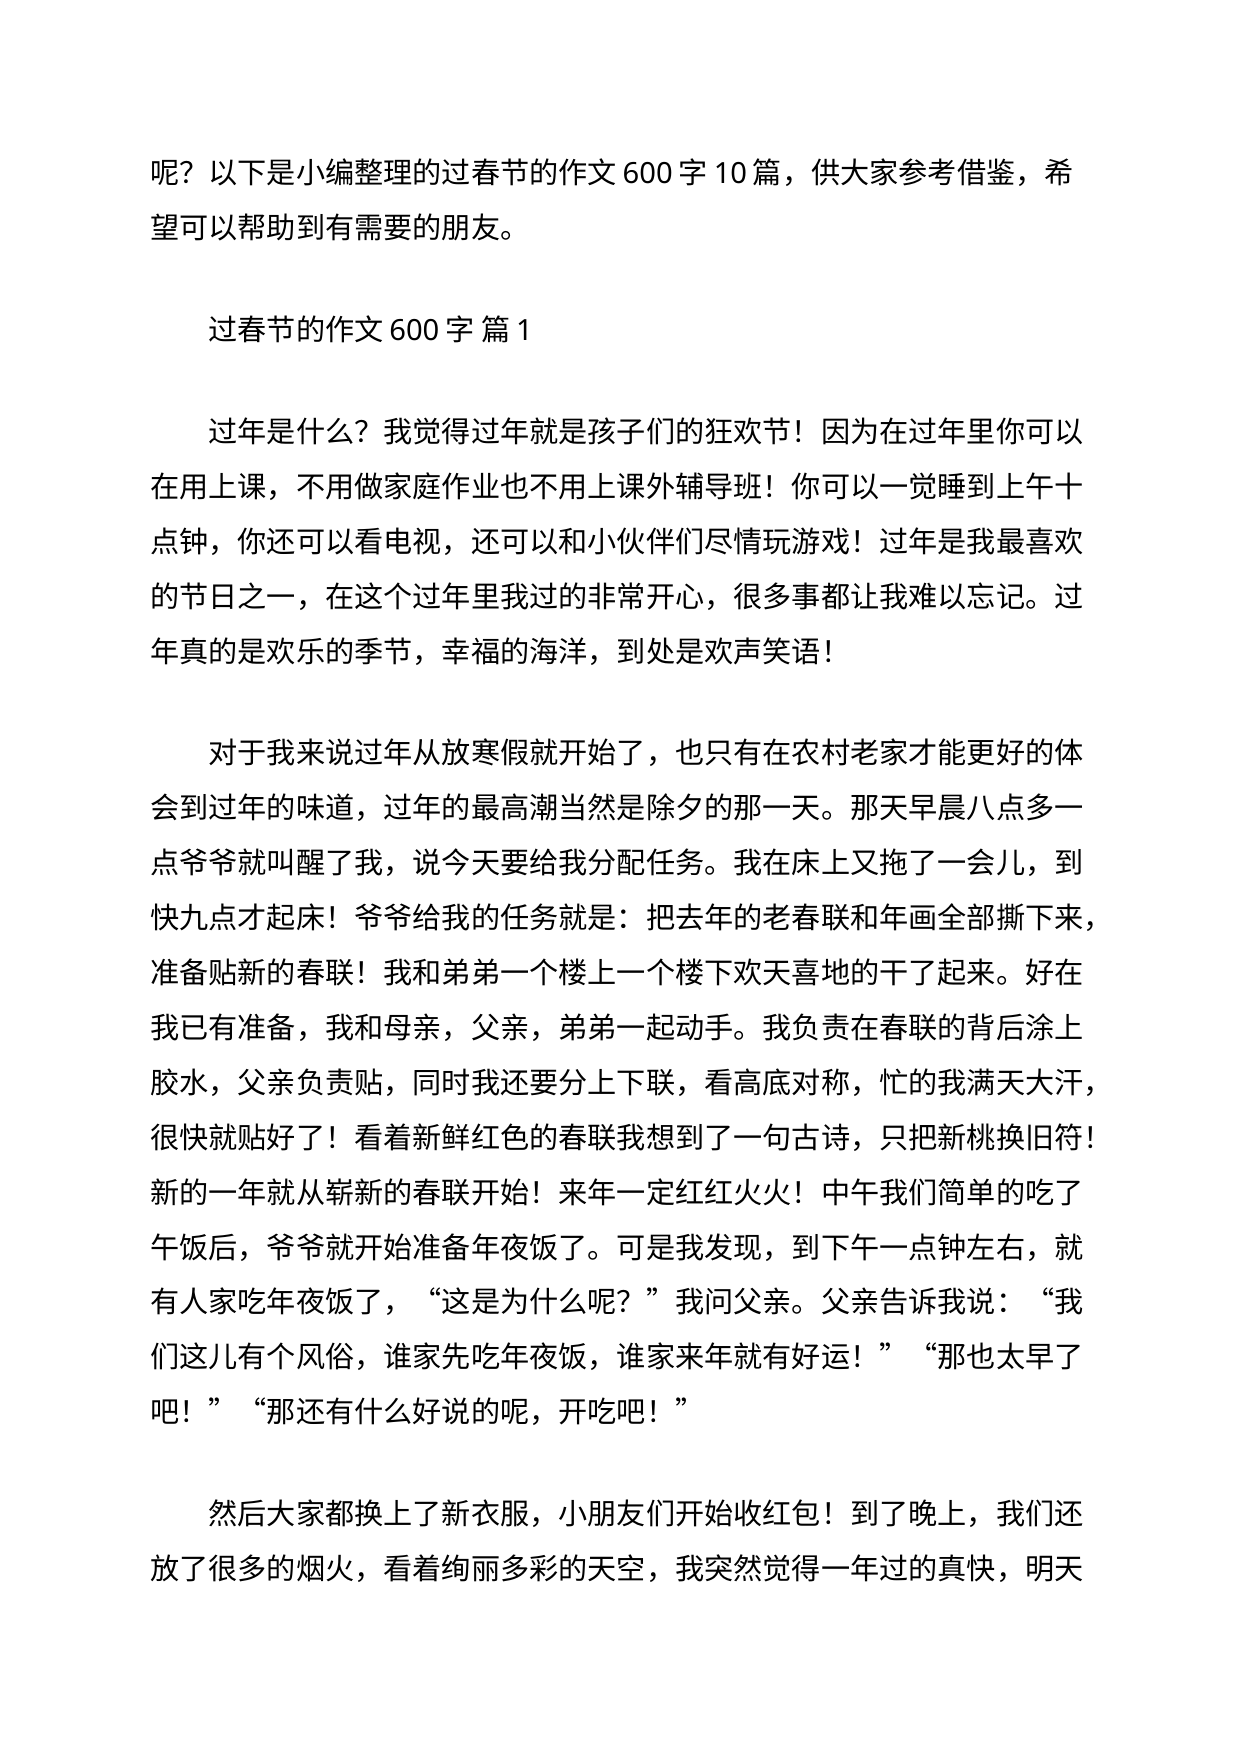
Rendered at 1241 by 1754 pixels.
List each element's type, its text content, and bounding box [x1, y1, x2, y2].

text 对于我来说过年从放寒假就开始了，也只有在农村老家才能更好的体会到过年的味道，过年的最高潮当然是除夕的那一天。那天早晨八点多一点爷爷就叫醒了我，说今天要给我分配任务。我在床上又拖了一会儿，到快九点才起床！爷爷给我的任务就是：把去年的老春联和年画全部撕下来，准备贴新的春联！我和弟弟一个楼上一个楼下欢天喜地的干了起来。好在我已有准备，我和母亲，父亲，弟弟一起动手。我负责在春联的背后涂上胶水，父亲负责贴，同时我还要分上下联，看高底对称，忙的我满天大汗，很快就贴好了！看着新鲜红色的春联我想到了一句古诗，只把新桃换旧符！新的一年就从崭新的春联开始！来年一定红红火火！中午我们简单的吃了午饭后，爷爷就开始准备年夜饭了。可是我发现，到下午一点钟左右，就有人家吃年夜饭了，“这是为什么呢？”我问父亲。父亲告诉我说：“我们这儿有个风俗，谁家先吃年夜饭，谁家来年就有好运！”“那也太早了吧！”“那还有什么好说的呢，开吃吧！” [150, 730, 1090, 1431]
text 过年是什么？我觉得过年就是孩子们的狂欢节！因为在过年里你可以在用上课，不用做家庭作业也不用上课外辅导班！你可以一觉睡到上午十点钟，你还可以看电视，还可以和小伙伴们尽情玩游戏！过年是我最喜欢的节日之一，在这个过年里我过的非常开心，很多事都让我难以忘记。过年真的是欢乐的季节，幸福的海洋，到处是欢声笑语！ [150, 409, 1090, 671]
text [150, 1491, 1090, 1588]
text 过春节的作文600字 篇1 [150, 307, 1090, 349]
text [150, 150, 1090, 247]
